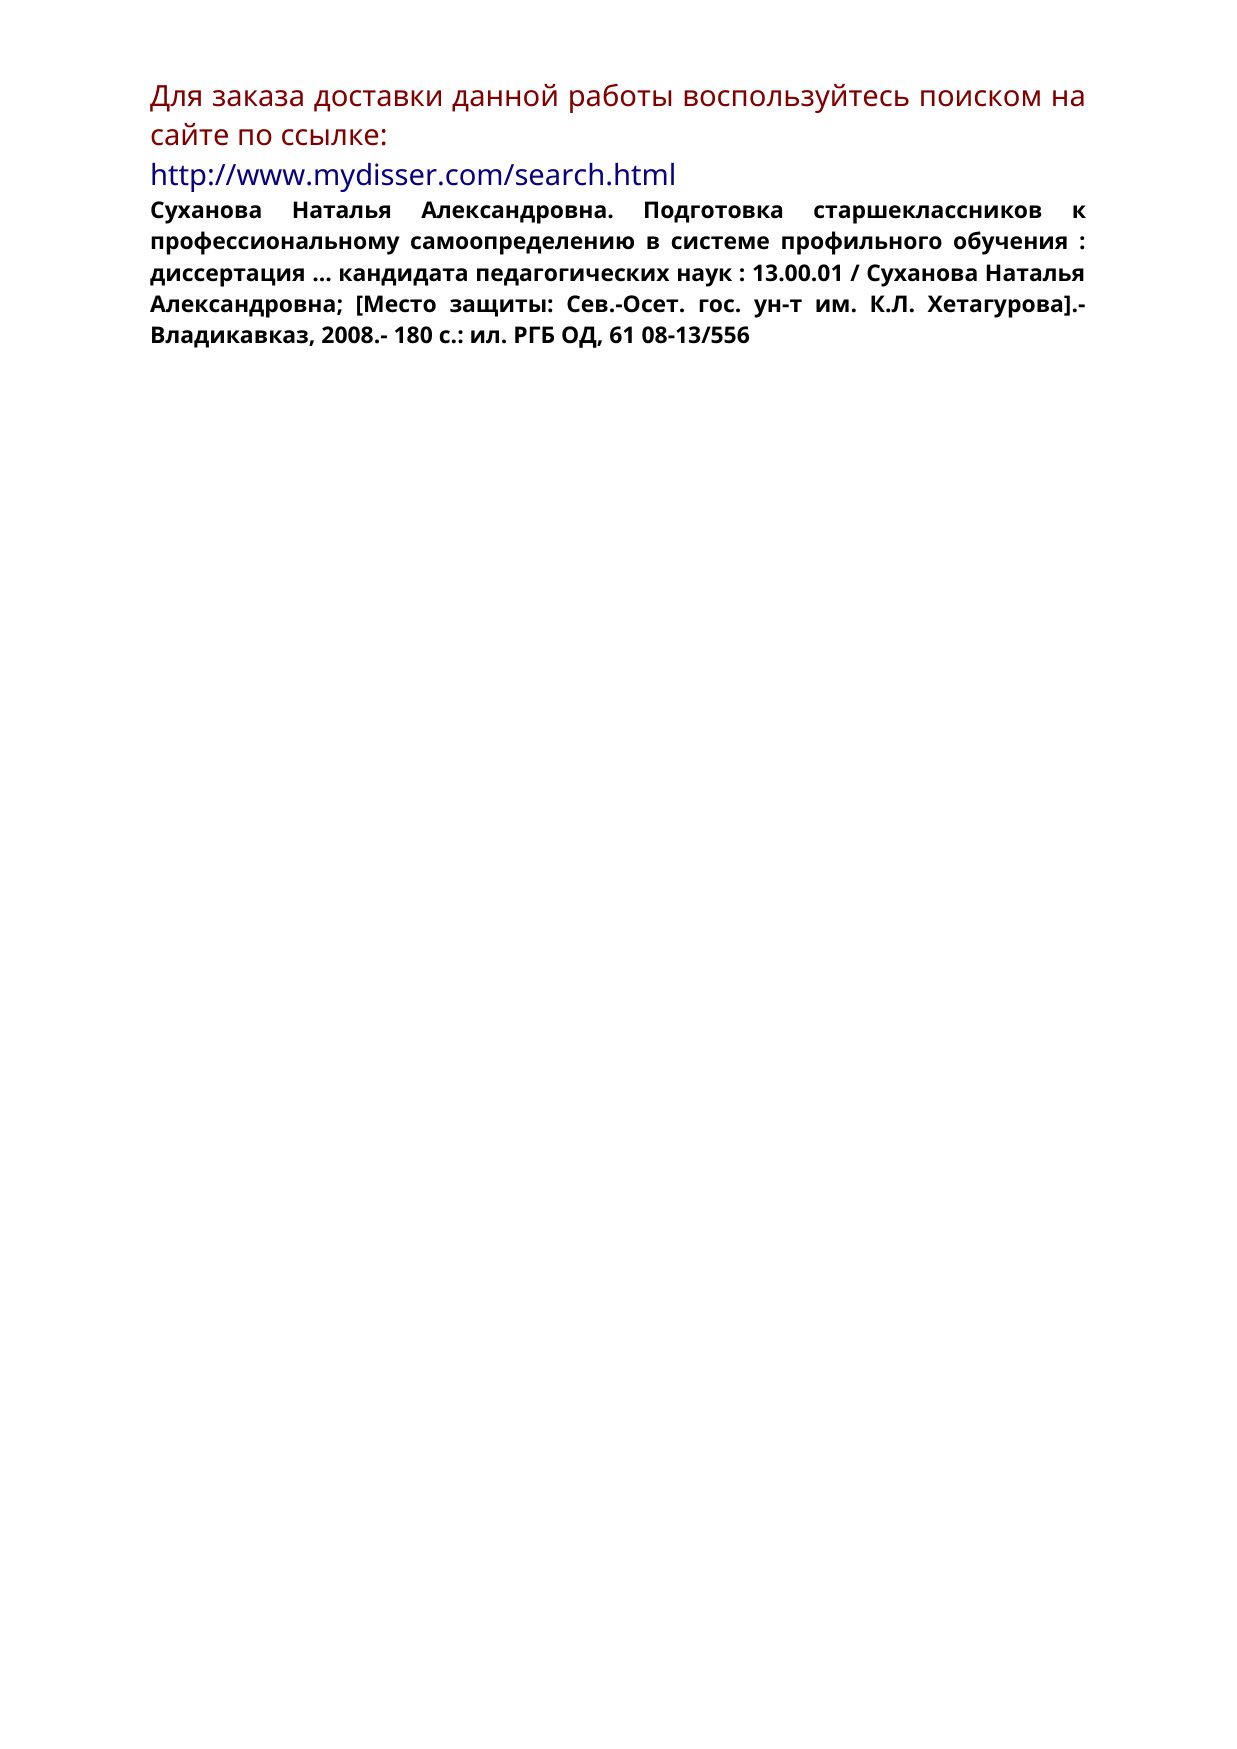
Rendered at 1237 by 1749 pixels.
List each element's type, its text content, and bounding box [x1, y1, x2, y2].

text Суханова Наталья Александровна. Подготовка старшеклассников к профессиональному самоопределению в системе профильного обучения : диссертация ... кандидата педагогических наук : 13.00.01 / Суханова Наталья Александровна; [Место защиты: Сев.-Осет. гос. ун-т им. К.Л. Хетагурова].- Владикавказ, 2008.- 180 с.: ил. РГБ ОД, 61 08-13/556 [150, 194, 1086, 350]
